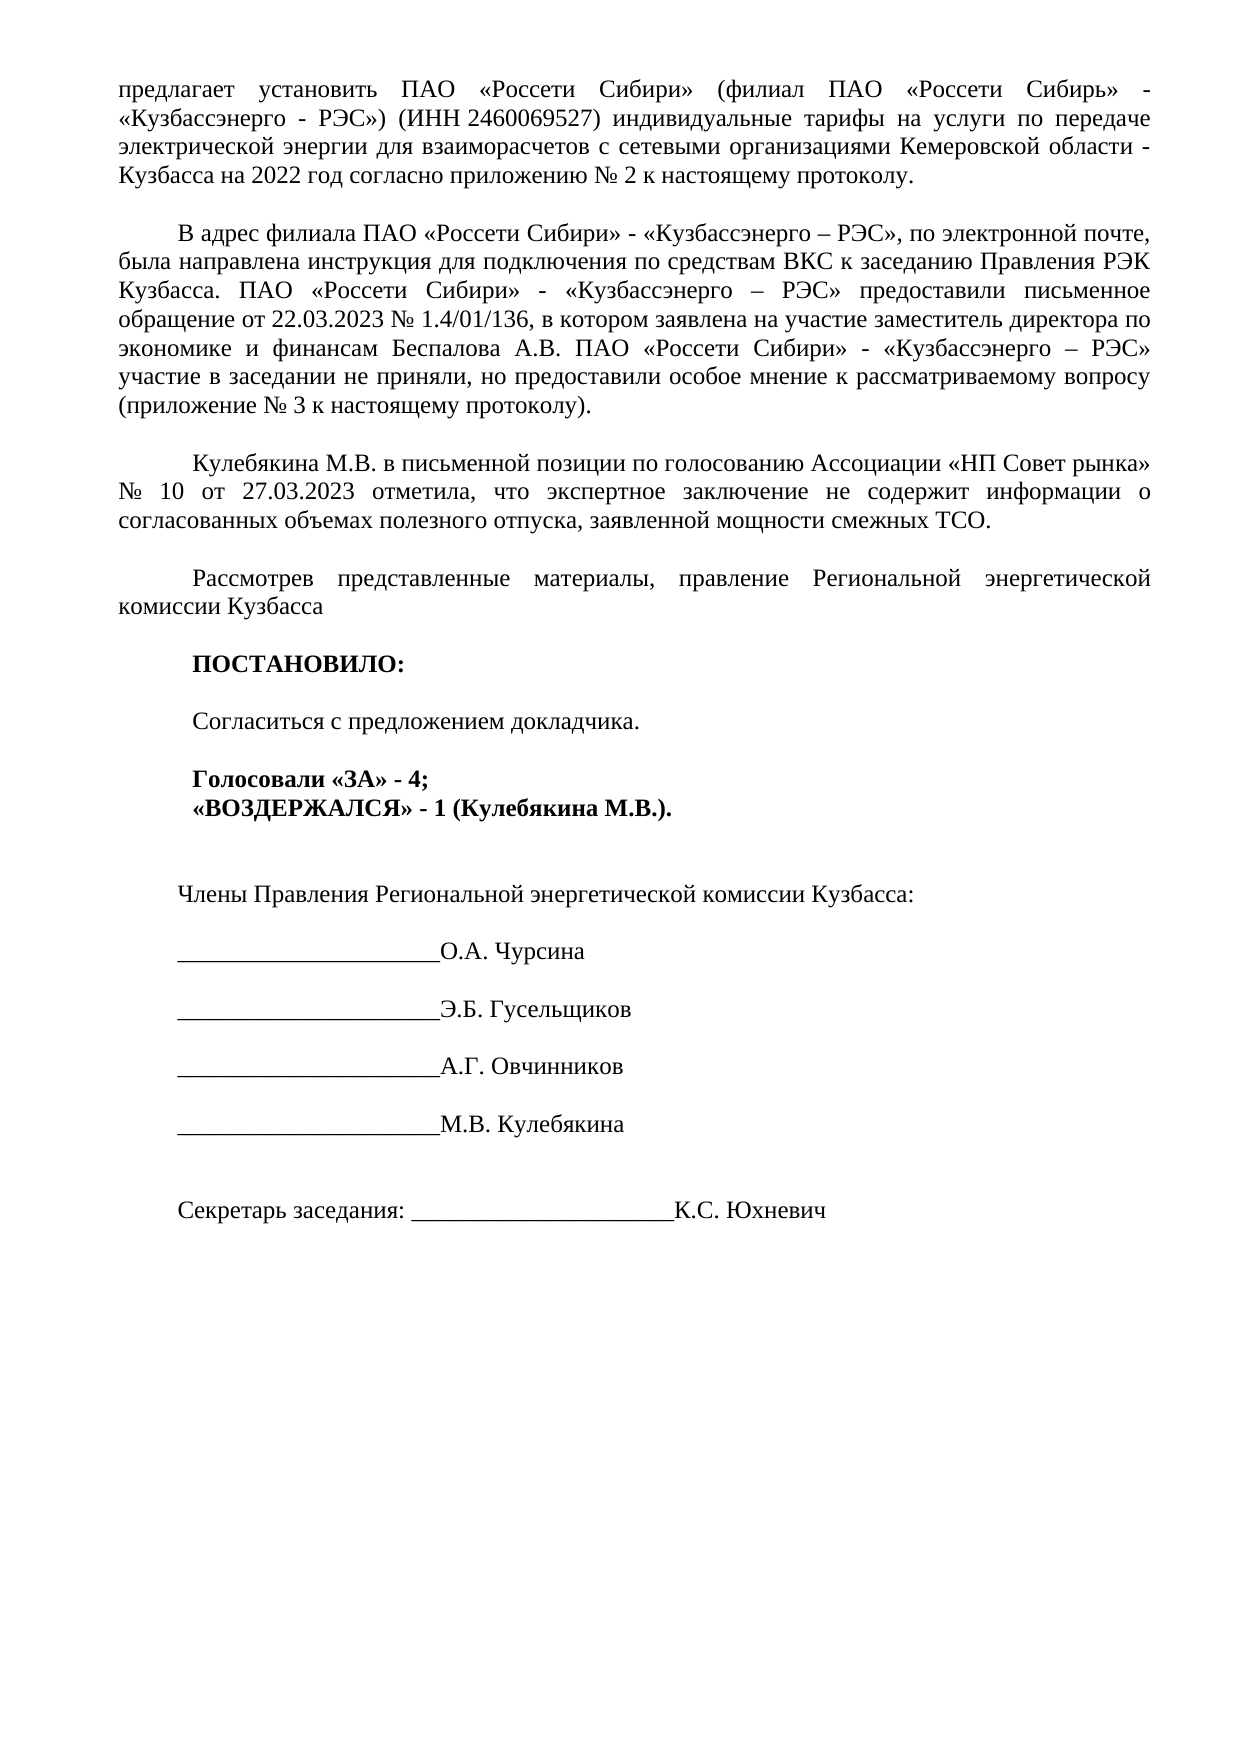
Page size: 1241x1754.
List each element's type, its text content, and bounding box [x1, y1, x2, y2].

text Кулебякина М.В. в письменной позиции по голосованию Ассоциации «НП Совет рынка» № 10 от 27.03.2023 отметила, что экспертное заключение не содержит информации о согласованных объемах полезного отпуска, заявленной мощности смежных ТСО. [118, 448, 1152, 534]
text _____________________Э.Б. Гусельщиков [177, 994, 1152, 1023]
text _____________________М.В. Кулебякина [177, 1109, 1152, 1138]
text Рассмотрев представленные материалы, правление Региональной энергетической комиссии Кузбасса [118, 563, 1152, 620]
text «ВОЗДЕРЖАЛСЯ» - 1 (Кулебякина М.В.). [118, 793, 1152, 821]
text В адрес филиала ПАО «Россети Сибири» - «Кузбассэнерго – РЭС», по электронной почте, была направлена инструкция для подключения по средствам ВКС к заседанию Правления РЭК Кузбасса. ПАО «Россети Сибири» - «Кузбассэнерго – РЭС» предоставили письменное обращение от 22.03.2023 № 1.4/01/136, в котором заявлена на участие заместитель директора по экономике и финансам Беспалова А.В. ПАО «Россети Сибири» - «Кузбассэнерго – РЭС» участие в заседании не приняли, но предоставили особое мнение к рассматриваемому вопросу (приложение № 3 к настоящему протоколу). [118, 218, 1152, 419]
text _____________________А.Г. Овчинников [177, 1051, 1152, 1080]
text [118, 74, 1152, 189]
text ПОСТАНОВИЛО: [118, 649, 1152, 678]
text _____________________О.А. Чурсина [177, 936, 1152, 965]
text Члены Правления Региональной энергетической комиссии Кузбасса: [177, 879, 1152, 908]
text Голосовали «ЗА» - 4; [118, 764, 1152, 793]
text Секретарь заседания: _____________________К.С. Юхневич [118, 1195, 1152, 1224]
text Согласиться с предложением докладчика. [118, 706, 1152, 735]
